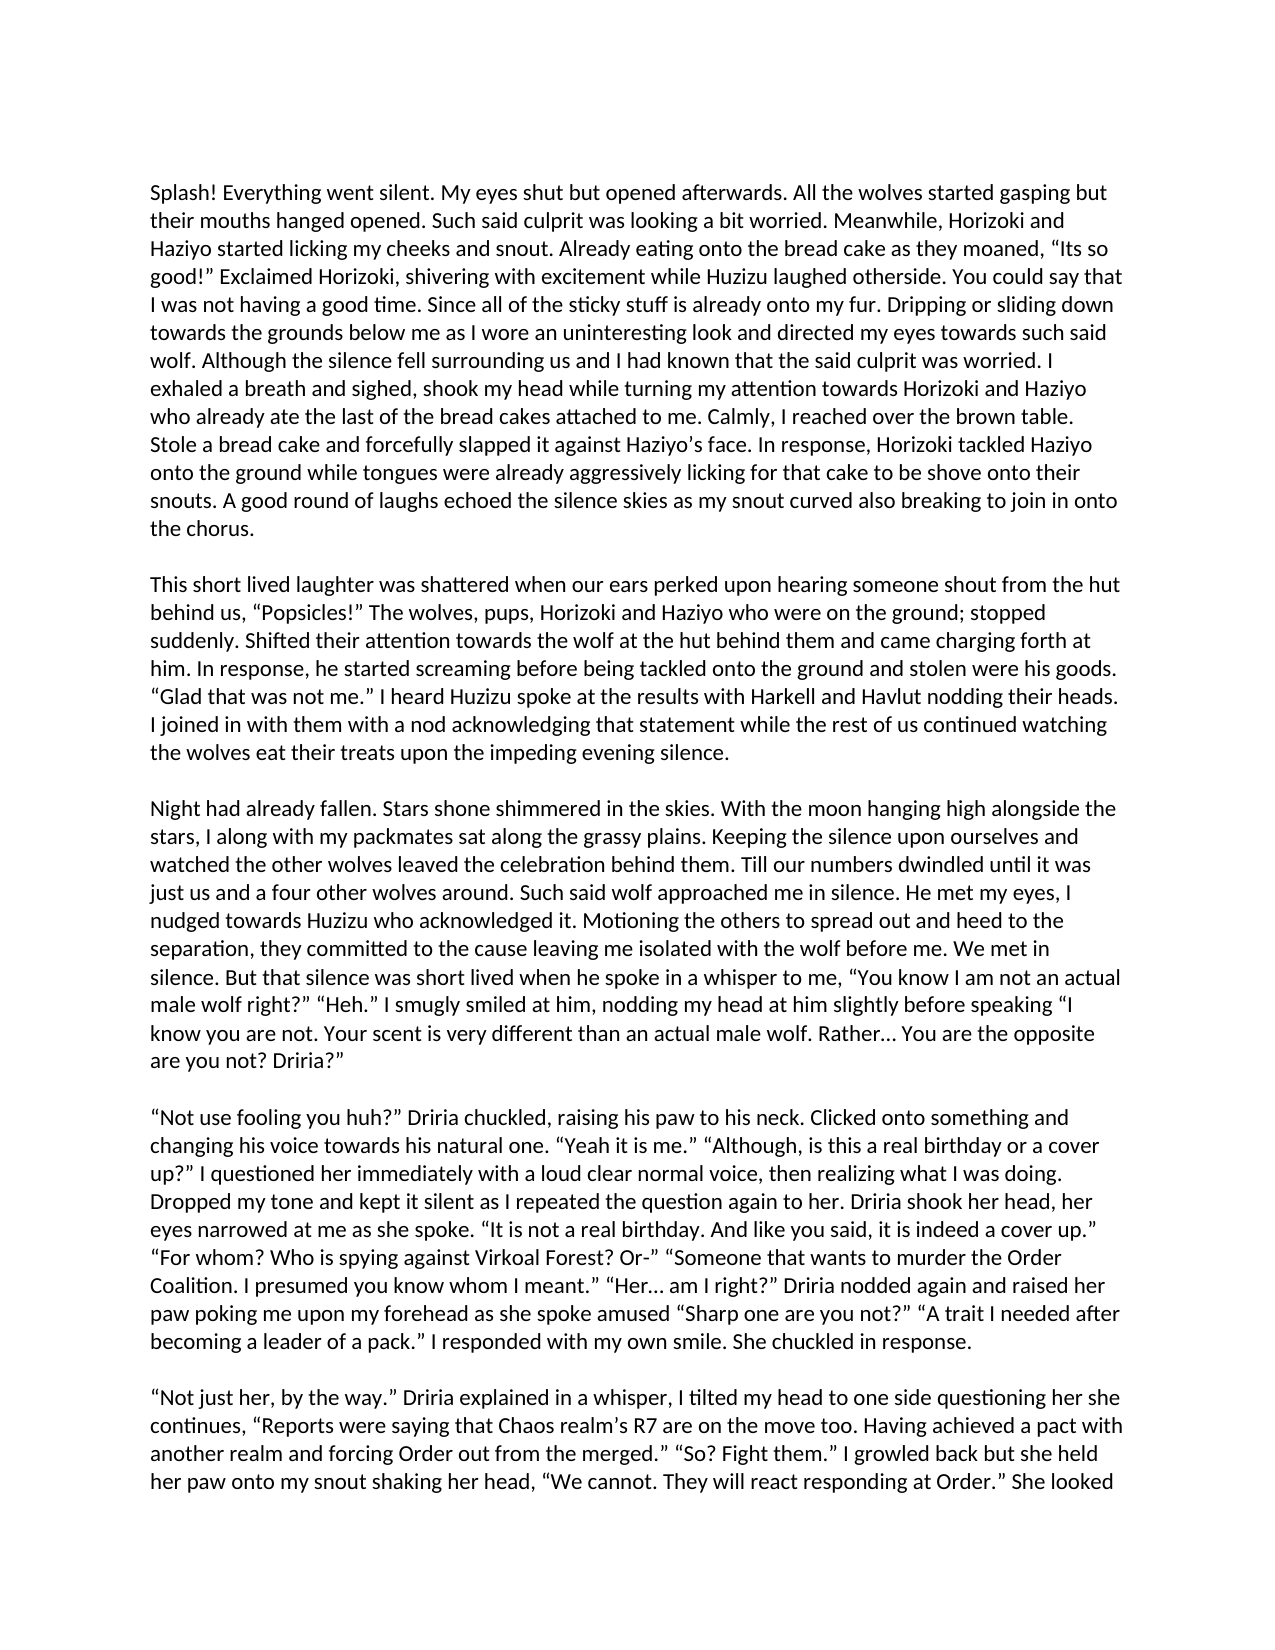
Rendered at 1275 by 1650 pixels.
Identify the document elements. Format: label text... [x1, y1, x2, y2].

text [150, 1383, 1125, 1495]
text Splash! Everything went silent. My eyes shut but opened afterwards. All the wolves started gasping but their mouths hanged opened. Such said culprit was looking a bit worried. Meanwhile, Horizoki and Haziyo started licking my cheeks and snout. Already eating onto the bread cake as they moaned, “Its so good!” Exclaimed Horizoki, shivering with excitement while Huzizu laughed otherside. You could say that I was not having a good time. Since all of the sticky stuff is already onto my fur. Dripping or sliding down towards the grounds below me as I wore an uninteresting look and directed my eyes towards such said wolf. Although the silence fell surrounding us and I had known that the said culprit was worried. I exhaled a breath and sighed, shook my head while turning my attention towards Horizoki and Haziyo who already ate the last of the bread cakes attached to me. Calmly, I reached over the brown table. Stole a bread cake and forcefully slapped it against Haziyo’s face. In response, Horizoki tackled Haziyo onto the ground while tongues were already aggressively licking for that cake to be shove onto their snouts. A good round of laughs echoed the silence skies as my snout curved also breaking to join in onto the chorus. [150, 178, 1125, 542]
text This short lived laughter was shattered when our ears perked upon hearing someone shout from the hut behind us, “Popsicles!” The wolves, pups, Horizoki and Haziyo who were on the ground; stopped suddenly. Shifted their attention towards the wolf at the hut behind them and came charging forth at him. In response, he started screaming before being tackled onto the ground and stolen were his goods. “Glad that was not me.” I heard Huzizu spoke at the results with Harkell and Havlut nodding their heads. I joined in with them with a nod acknowledging that statement while the rest of us continued watching the wolves eat their treats upon the impeding evening silence. [150, 570, 1125, 766]
text “Not use fooling you huh?” Driria chuckled, raising his paw to his neck. Clicked onto something and changing his voice towards his natural one. “Yeah it is me.” “Although, is this a real birthday or a cover up?” I questioned her immediately with a loud clear normal voice, then realizing what I was doing. Dropped my tone and kept it silent as I repeated the question again to her. Driria shook her head, her eyes narrowed at me as she spoke. “It is not a real birthday. And like you said, it is indeed a cover up.” “For whom? Who is spying against Virkoal Forest? Or-” “Someone that wants to murder the Order Coalition. I presumed you know whom I meant.” “Her… am I right?” Driria nodded again and raised her paw poking me upon my forehead as she spoke amused “Sharp one are you not?” “A trait I needed after becoming a leader of a pack.” I responded with my own smile. She chuckled in response. [150, 1103, 1125, 1355]
text Night had already fallen. Stars shone shimmered in the skies. With the moon hanging high alongside the stars, I along with my packmates sat along the grassy plains. Keeping the silence upon ourselves and watched the other wolves leaved the celebration behind them. Till our numbers dwindled until it was just us and a four other wolves around. Such said wolf approached me in silence. He met my eyes, I nudged towards Huzizu who acknowledged it. Motioning the others to spread out and heed to the separation, they committed to the cause leaving me isolated with the wolf before me. We met in silence. But that silence was short lived when he spoke in a whisper to me, “You know I am not an actual male wolf right?” “Heh.” I smugly smiled at him, nodding my head at him slightly before speaking “I know you are not. Your scent is very different than an actual male wolf. Rather… You are the opposite are you not? Driria?” [150, 794, 1125, 1075]
